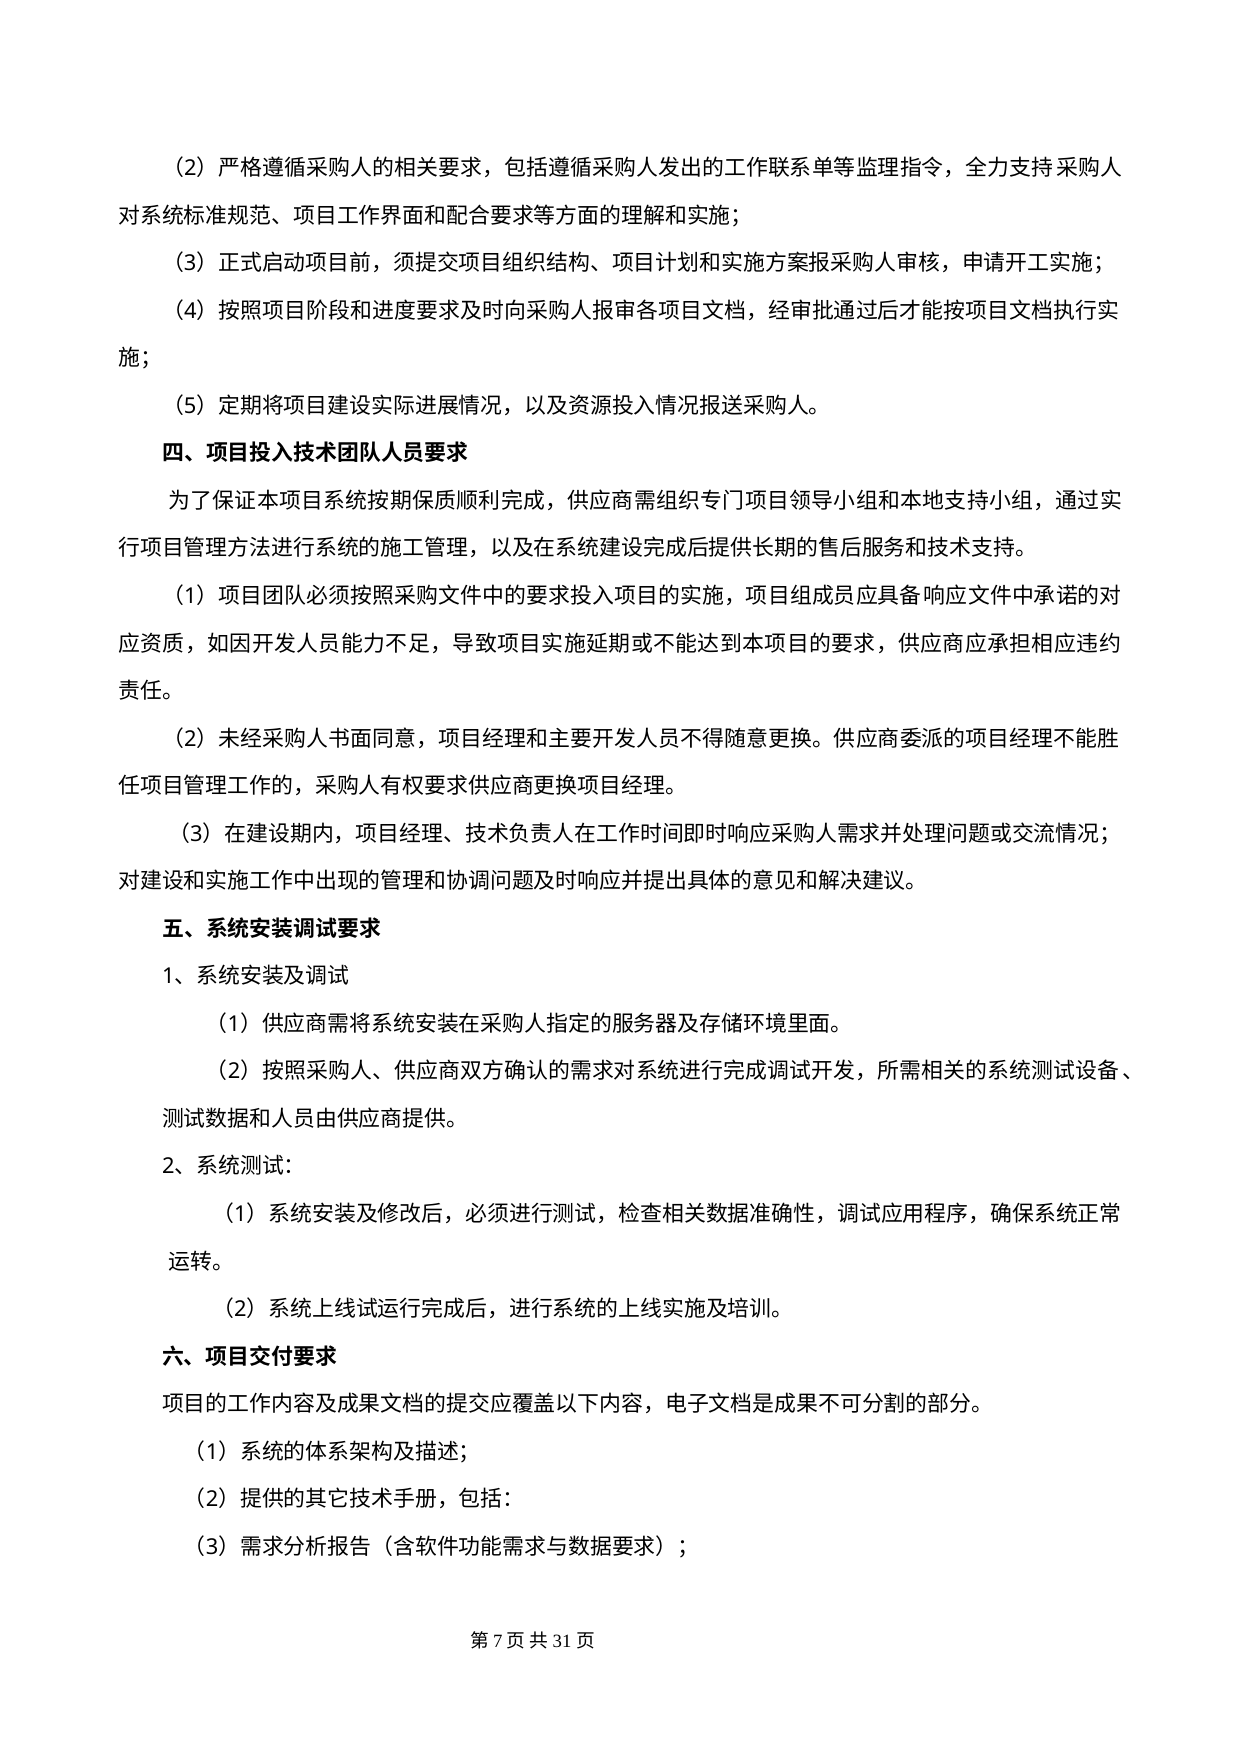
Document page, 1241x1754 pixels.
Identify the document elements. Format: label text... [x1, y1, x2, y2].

text （1）项目团队必须按照采购文件中的要求投入项目的实施，项目组成员应具备响应文件中承诺的对应资质，如因开发人员能力不足，导致项目实施延期或不能达到本项目的要求，供应商应承担相应违约责任。 [118, 578, 1122, 705]
text 四、项目投入技术团队人员要求 [118, 435, 1122, 467]
text （2）系统上线试运行完成后，进行系统的上线实施及培训。 [168, 1291, 1122, 1323]
text 1、系统安装及调试 [118, 958, 1122, 990]
text （2）按照采购人、供应商双方确认的需求对系统进行完成调试开发，所需相关的系统测试设备、测试数据和人员由供应商提供。 [162, 1053, 1122, 1133]
text （1）系统安装及修改后，必须进行测试，检查相关数据准确性，调试应用程序，确保系统正常运转。 [168, 1196, 1122, 1275]
text （5）定期将项目建设实际进展情况，以及资源投入情况报送采购人。 [118, 388, 1122, 419]
text （3）正式启动项目前，须提交项目组织结构、项目计划和实施方案报采购人审核，申请开工实施； [118, 245, 1122, 277]
text （3）需求分析报告（含软件功能需求与数据要求）； [118, 1529, 1122, 1561]
text （2）未经采购人书面同意，项目经理和主要开发人员不得随意更换。供应商委派的项目经理不能胜任项目管理工作的，采购人有权要求供应商更换项目经理。 [118, 721, 1122, 800]
text （1）供应商需将系统安装在采购人指定的服务器及存储环境里面。 [162, 1006, 1122, 1038]
text 2、系统测试： [118, 1148, 1122, 1180]
text （2）严格遵循采购人的相关要求，包括遵循采购人发出的工作联系单等监理指令，全力支持采购人对系统标准规范、项目工作界面和配合要求等方面的理解和实施； [118, 150, 1122, 229]
text （1）系统的体系架构及描述； [118, 1434, 1122, 1466]
text 项目的工作内容及成果文档的提交应覆盖以下内容，电子文档是成果不可分割的部分。 [118, 1386, 1122, 1418]
text （3）在建设期内，项目经理、技术负责人在工作时间即时响应采购人需求并处理问题或交流情况；对建设和实施工作中出现的管理和协调问题及时响应并提出具体的意见和解决建议。 [118, 816, 1122, 895]
text 五、系统安装调试要求 [118, 911, 1122, 942]
text （2）提供的其它技术手册，包括： [118, 1481, 1122, 1513]
text 六、项目交付要求 [118, 1339, 1122, 1371]
text （4）按照项目阶段和进度要求及时向采购人报审各项目文档，经审批通过后才能按项目文档执行实施； [118, 293, 1122, 372]
text 为了保证本项目系统按期保质顺利完成，供应商需组织专门项目领导小组和本地支持小组，通过实行项目管理方法进行系统的施工管理，以及在系统建设完成后提供长期的售后服务和技术支持。 [118, 483, 1122, 562]
